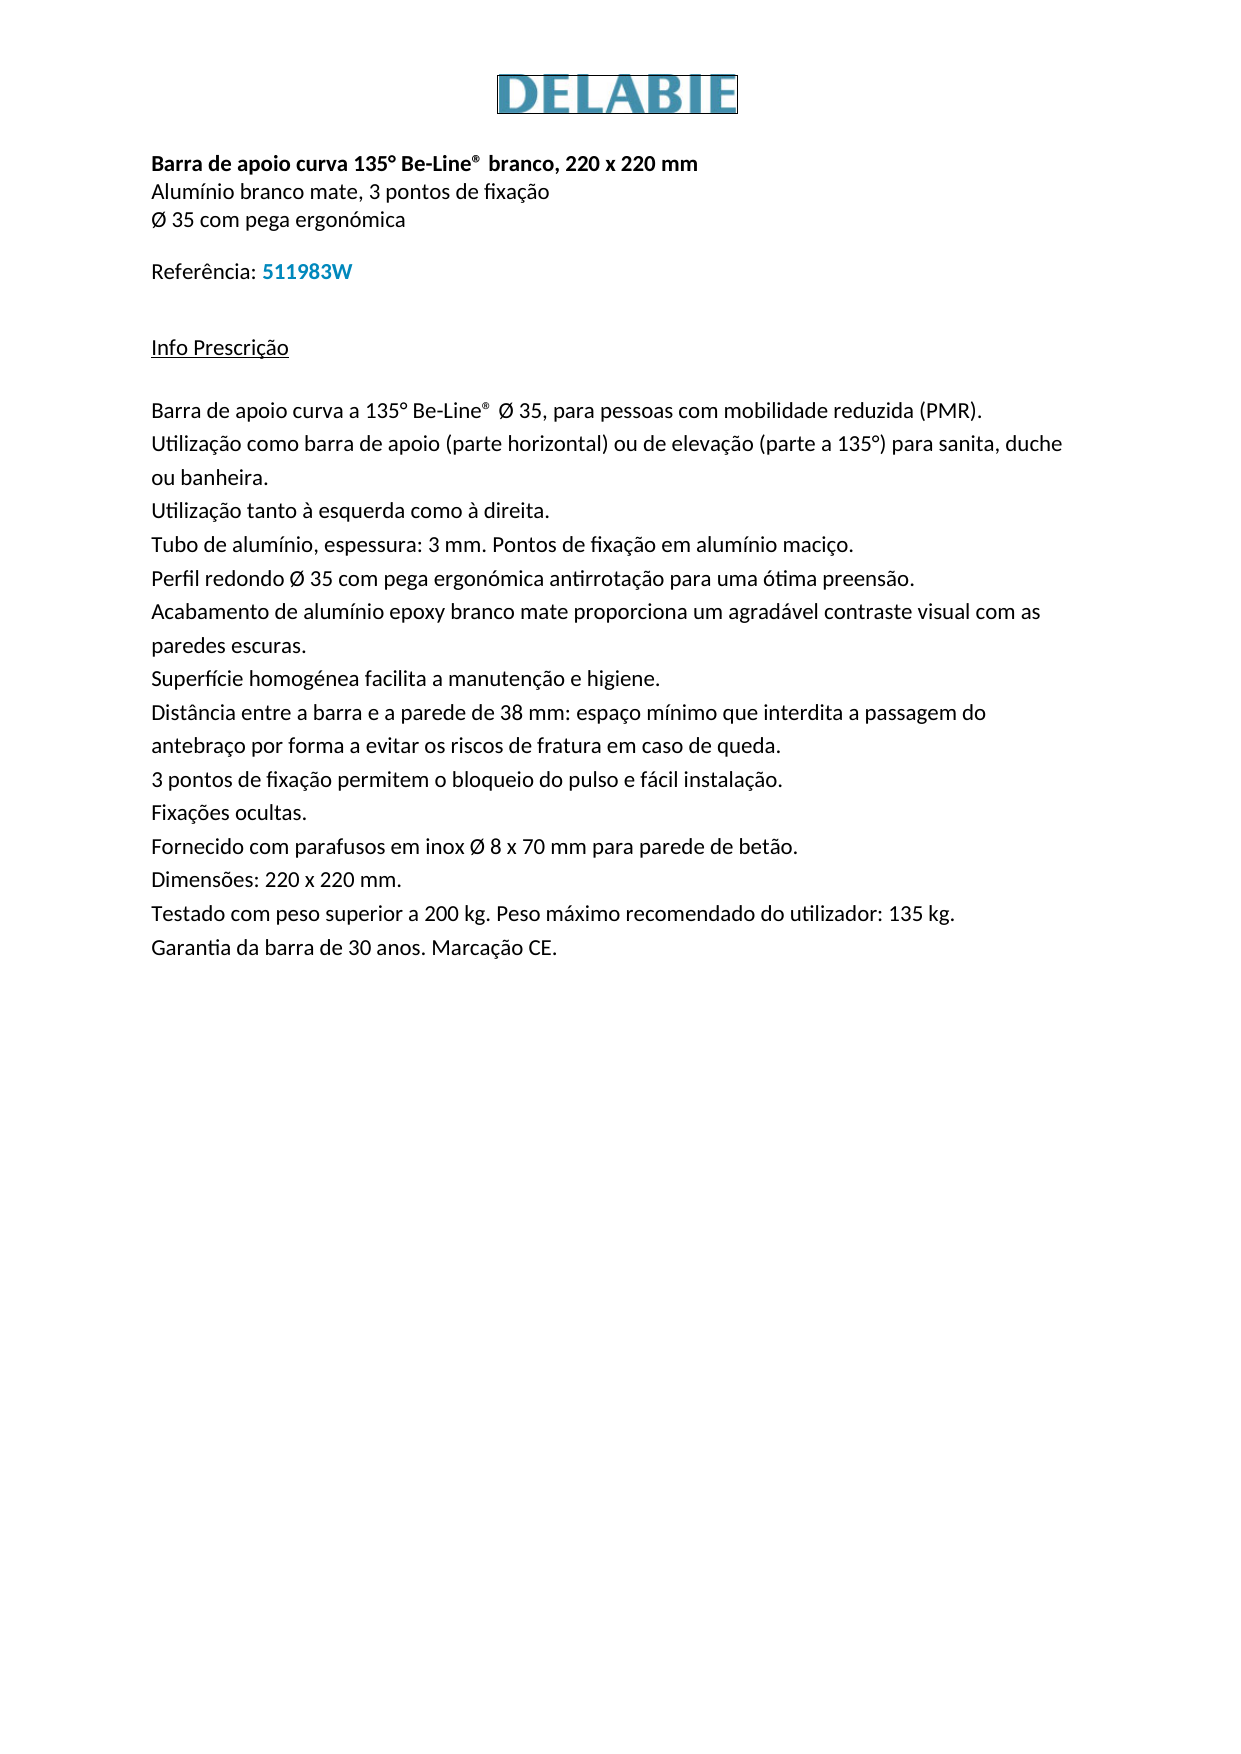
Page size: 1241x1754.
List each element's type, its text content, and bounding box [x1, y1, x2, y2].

text Superfície homogénea facilita a manutenção e higiene. [151, 664, 1084, 692]
text Alumínio branco mate, 3 pontos de fixação [151, 177, 1084, 205]
text Barra de apoio curva 135° Be-Line® branco, 220 x 220 mm [151, 149, 1084, 177]
text Perfil redondo Ø 35 com pega ergonómica antirrotação para uma ótima preensão. [151, 564, 1084, 592]
text Garantia da barra de 30 anos. Marcação CE. [151, 933, 1084, 961]
text Utilização tanto à esquerda como à direita. [151, 497, 1084, 525]
text Distância entre a barra e a parede de 38 mm: espaço mínimo que interdita a passagem do antebraço por forma a evitar os riscos de fratura em caso de queda. [151, 698, 1084, 759]
text Testado com peso superior a 200 kg. Peso máximo recomendado do utilizador: 135 kg. [151, 899, 1084, 927]
text 3 pontos de fixação permitem o bloqueio do pulso e fácil instalação. [151, 765, 1084, 793]
picture [498, 76, 737, 113]
text Ø 35 com pega ergonómica [151, 205, 1084, 233]
text Dimensões: 220 x 220 mm. [151, 866, 1084, 894]
text Fornecido com parafusos em inox Ø 8 x 70 mm para parede de betão. [151, 832, 1084, 860]
text Info Prescrição [151, 333, 1084, 361]
text Tubo de alumínio, espessura: 3 mm. Pontos de fixação em alumínio maciço. [151, 530, 1084, 558]
text Barra de apoio curva a 135° Be-Line® Ø 35, para pessoas com mobilidade reduzida (PMR). [151, 396, 1084, 424]
text Utilização como barra de apoio (parte horizontal) ou de elevação (parte a 135°) para sanita, duche ou banheira. [151, 429, 1084, 491]
text Acabamento de alumínio epoxy branco mate proporciona um agradável contraste visual com as paredes escuras. [151, 597, 1084, 659]
text Referência: 511983W [151, 257, 1084, 285]
text Fixações ocultas. [151, 798, 1084, 827]
